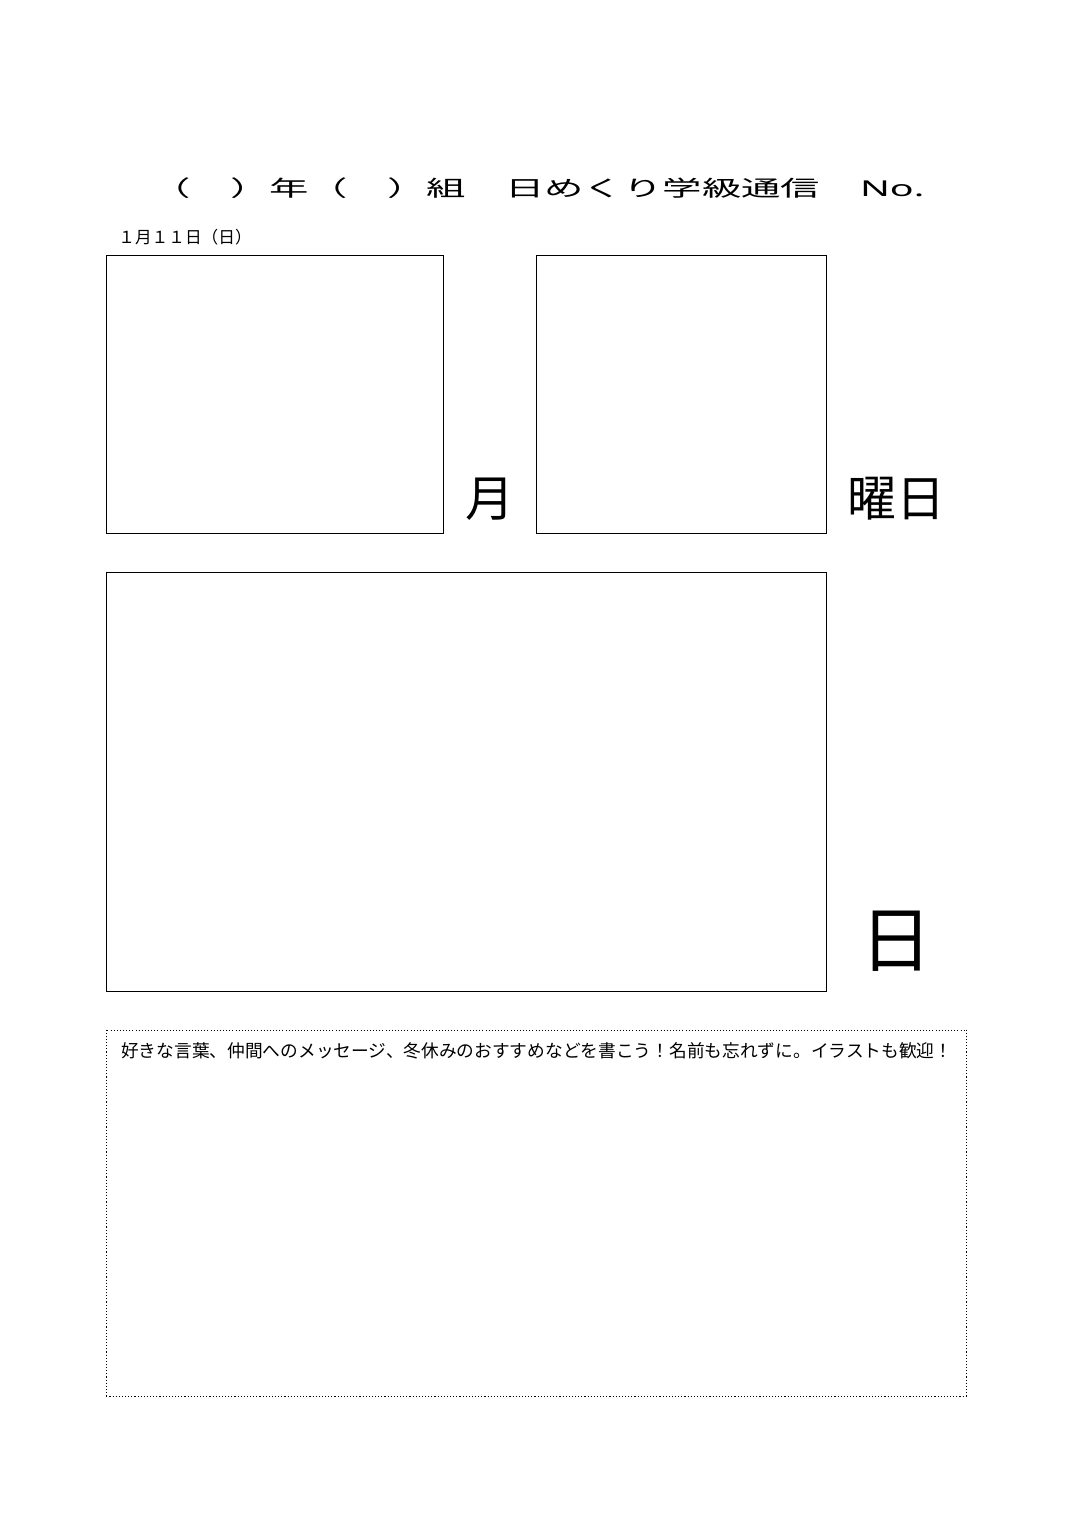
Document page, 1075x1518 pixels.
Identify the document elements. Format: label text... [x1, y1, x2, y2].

table_header 月 [444, 255, 536, 533]
table_header [107, 256, 443, 533]
table_cell [107, 991, 966, 1029]
table_cell 日 [827, 572, 966, 991]
text １月１１日（日） [118, 218, 957, 255]
table_header 曜日 [827, 255, 966, 533]
table_cell [107, 573, 826, 991]
table_cell 好きな言葉、仲間へのメッセージ、冬休みのおすすめなどを書こう！名前も忘れずに。イラストも歓迎！ [107, 1030, 966, 1396]
table_cell [107, 533, 966, 572]
table_header [537, 256, 826, 533]
